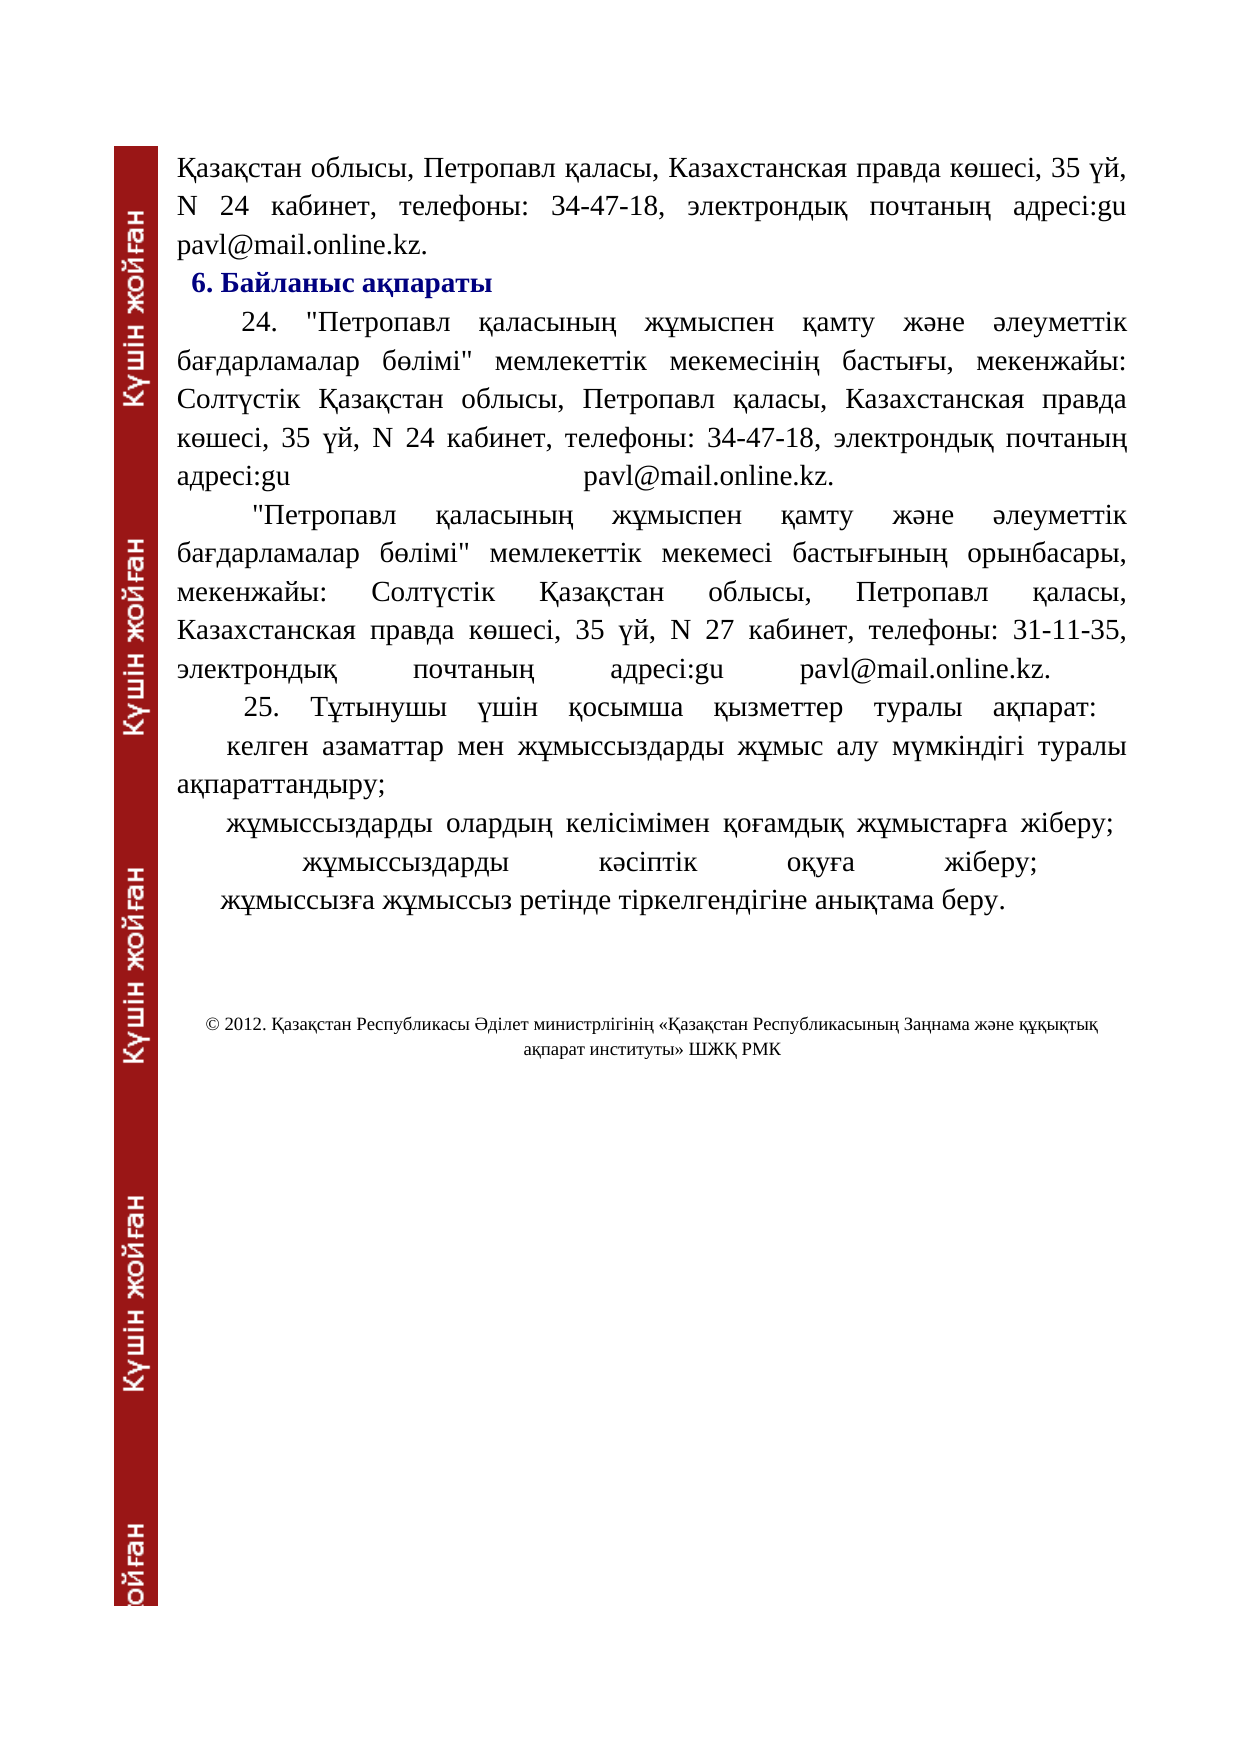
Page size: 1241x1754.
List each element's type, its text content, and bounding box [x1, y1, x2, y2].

picture [114, 146, 158, 150]
picture [114, 916, 158, 1013]
picture [114, 261, 158, 266]
text 6. Байланыс ақпараты [112, 266, 1128, 299]
picture [114, 1059, 158, 1606]
text 24. "Петропавл қаласының жұмыспен қамту және әлеуметтік бағдарламалар бөлімі" мемлекеттік мекемесінің бастығы, мекенжайы: Солтүстік Қазақстан облысы, Петропавл қаласы, Казахстанская правда көшесі, 35 үй, N 24 кабинет, телефоны: 34-47-18, электрондық почтаның адресі:gu pavl@mail.online.kz. "Петропавл қаласының жұмыспен қамту және әлеуметтік бағдарламалар бөлімі" мемлекеттік мекемесі бастығының орынбасары, мекенжайы: Солтүстік Қазақстан облысы, Петропавл қаласы, Казахстанская правда көшесі, 35 үй, N 27 кабинет, телефоны: 31-11-35, электрондық почтаның адресі:gu pavl@mail.online.kz. 25. Тұтынушы үшін қосымша қызметтер туралы ақпарат: келген азаматтар мен жұмыссыздарды жұмыс алу мүмкіндігі туралы ақпараттандыру; жұмыссыздарды олардың келісімімен қоғамдық жұмыстарға жіберу; жұмыссыздарды кәсіптік оқуға жіберу; жұмыссызға жұмыссыз ретінде тіркелгендігіне анықтама беру. [112, 304, 1128, 916]
text © 2012. Қазақстан Республикасы Әділет министрлігінің «Қазақстан Республикасының Заңнама және құқықтық ақпарат институты» ШЖҚ РМК [112, 1013, 1128, 1059]
picture [114, 299, 158, 304]
